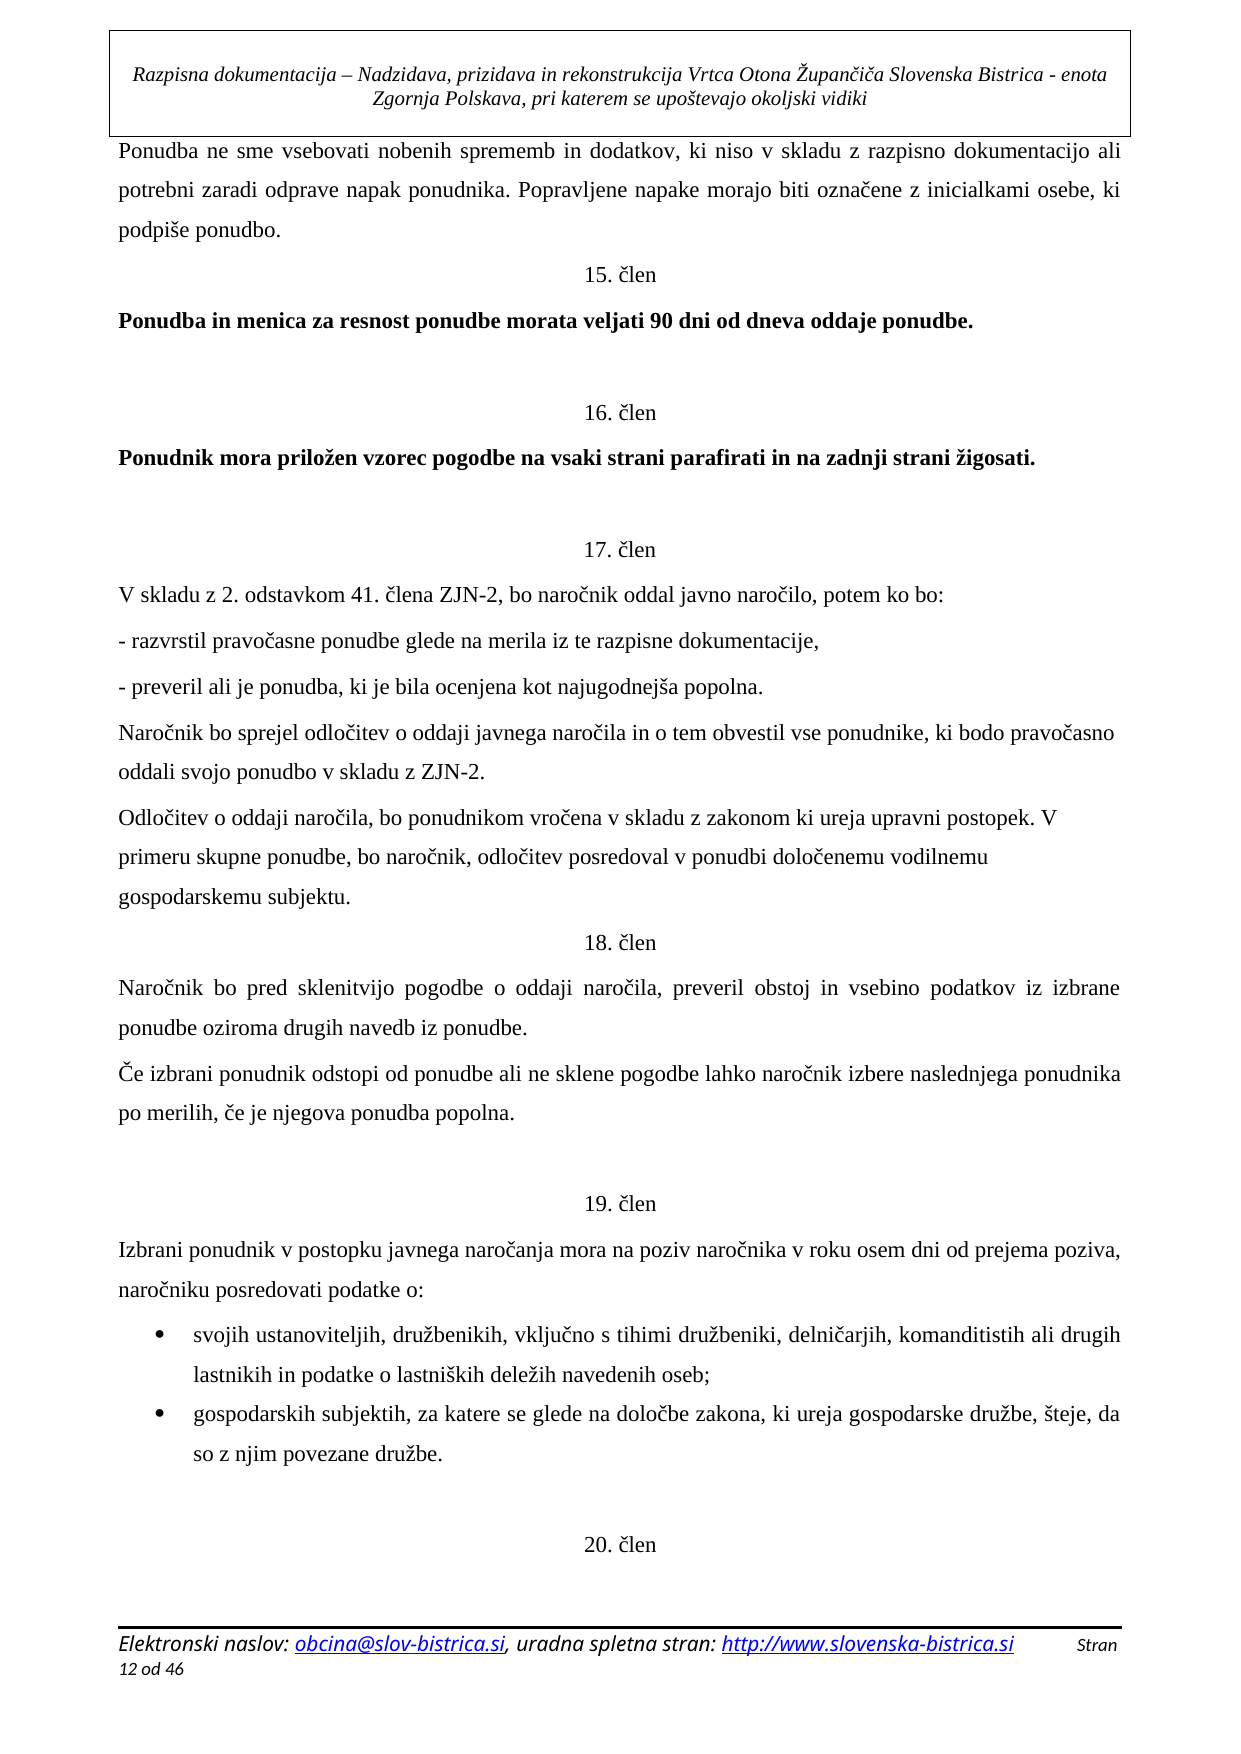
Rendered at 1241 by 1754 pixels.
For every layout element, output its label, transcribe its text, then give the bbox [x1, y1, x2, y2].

list 20. člen [118, 1531, 1122, 1558]
list Ponudba ne sme vsebovati nobenih sprememb in dodatkov, ki niso v skladu z razpisno dokumentacijo ali potrebni zaradi odprave napak ponudnika. Popravljene napake morajo biti označene z inicialkami osebe, ki podpiše ponudbo. [118, 137, 1122, 242]
subtitle 16. člen [118, 399, 1122, 425]
list Ponudnik mora priložen vzorec pogodbe na vsaki strani parafirati in na zadnji strani žigosati. [118, 444, 1122, 471]
list svojih ustanoviteljih, družbenikih, vključno s tihimi družbeniki, delničarjih, komanditistih ali drugih lastnikih in podatke o lastniških deležih navedenih oseb; [156, 1321, 1122, 1387]
list - razvrstil pravočasne ponudbe glede na merila iz te razpisne dokumentacije, [118, 627, 1122, 654]
list Naročnik bo sprejel odločitev o oddaji javnega naročila in o tem obvestil vse ponudnike, ki bodo pravočasno oddali svojo ponudbo v skladu z ZJN-2. [118, 719, 1122, 784]
subtitle 15. člen [118, 261, 1122, 288]
list gospodarskih subjektih, za katere se glede na določbe zakona, ki ureja gospodarske družbe, šteje, da so z njim povezane družbe. [156, 1400, 1122, 1466]
list 17. člen [118, 536, 1122, 562]
list - preveril ali je ponudba, ki je bila ocenjena kot najugodnejša popolna. [118, 673, 1122, 699]
list 19. člen [118, 1191, 1122, 1217]
list Odločitev o oddaji naročila, bo ponudnikom vročena v skladu z zakonom ki ureja upravni postopek. V primeru skupne ponudbe, bo naročnik, odločitev posredoval v ponudbi določenemu vodilnemu gospodarskemu subjektu. [118, 804, 1122, 909]
list Če izbrani ponudnik odstopi od ponudbe ali ne sklene pogodbe lahko naročnik izbere naslednjega ponudnika po merilih, če je njegova ponudba popolna. [118, 1059, 1122, 1125]
list V skladu z 2. odstavkom 41. člena ZJN-2, bo naročnik oddal javno naročilo, potem ko bo: [118, 582, 1122, 608]
list Ponudba in menica za resnost ponudbe morata veljati 90 dni od dneva oddaje ponudbe. [118, 307, 1122, 333]
subtitle 18. člen [118, 929, 1122, 955]
list Izbrani ponudnik v postopku javnega naročanja mora na poziv naročnika v roku osem dni od prejema poziva, naročniku posredovati podatke o: [118, 1236, 1122, 1302]
list Naročnik bo pred sklenitvijo pogodbe o oddaji naročila, preveril obstoj in vsebino podatkov iz izbrane ponudbe oziroma drugih navedb iz ponudbe. [118, 974, 1122, 1040]
